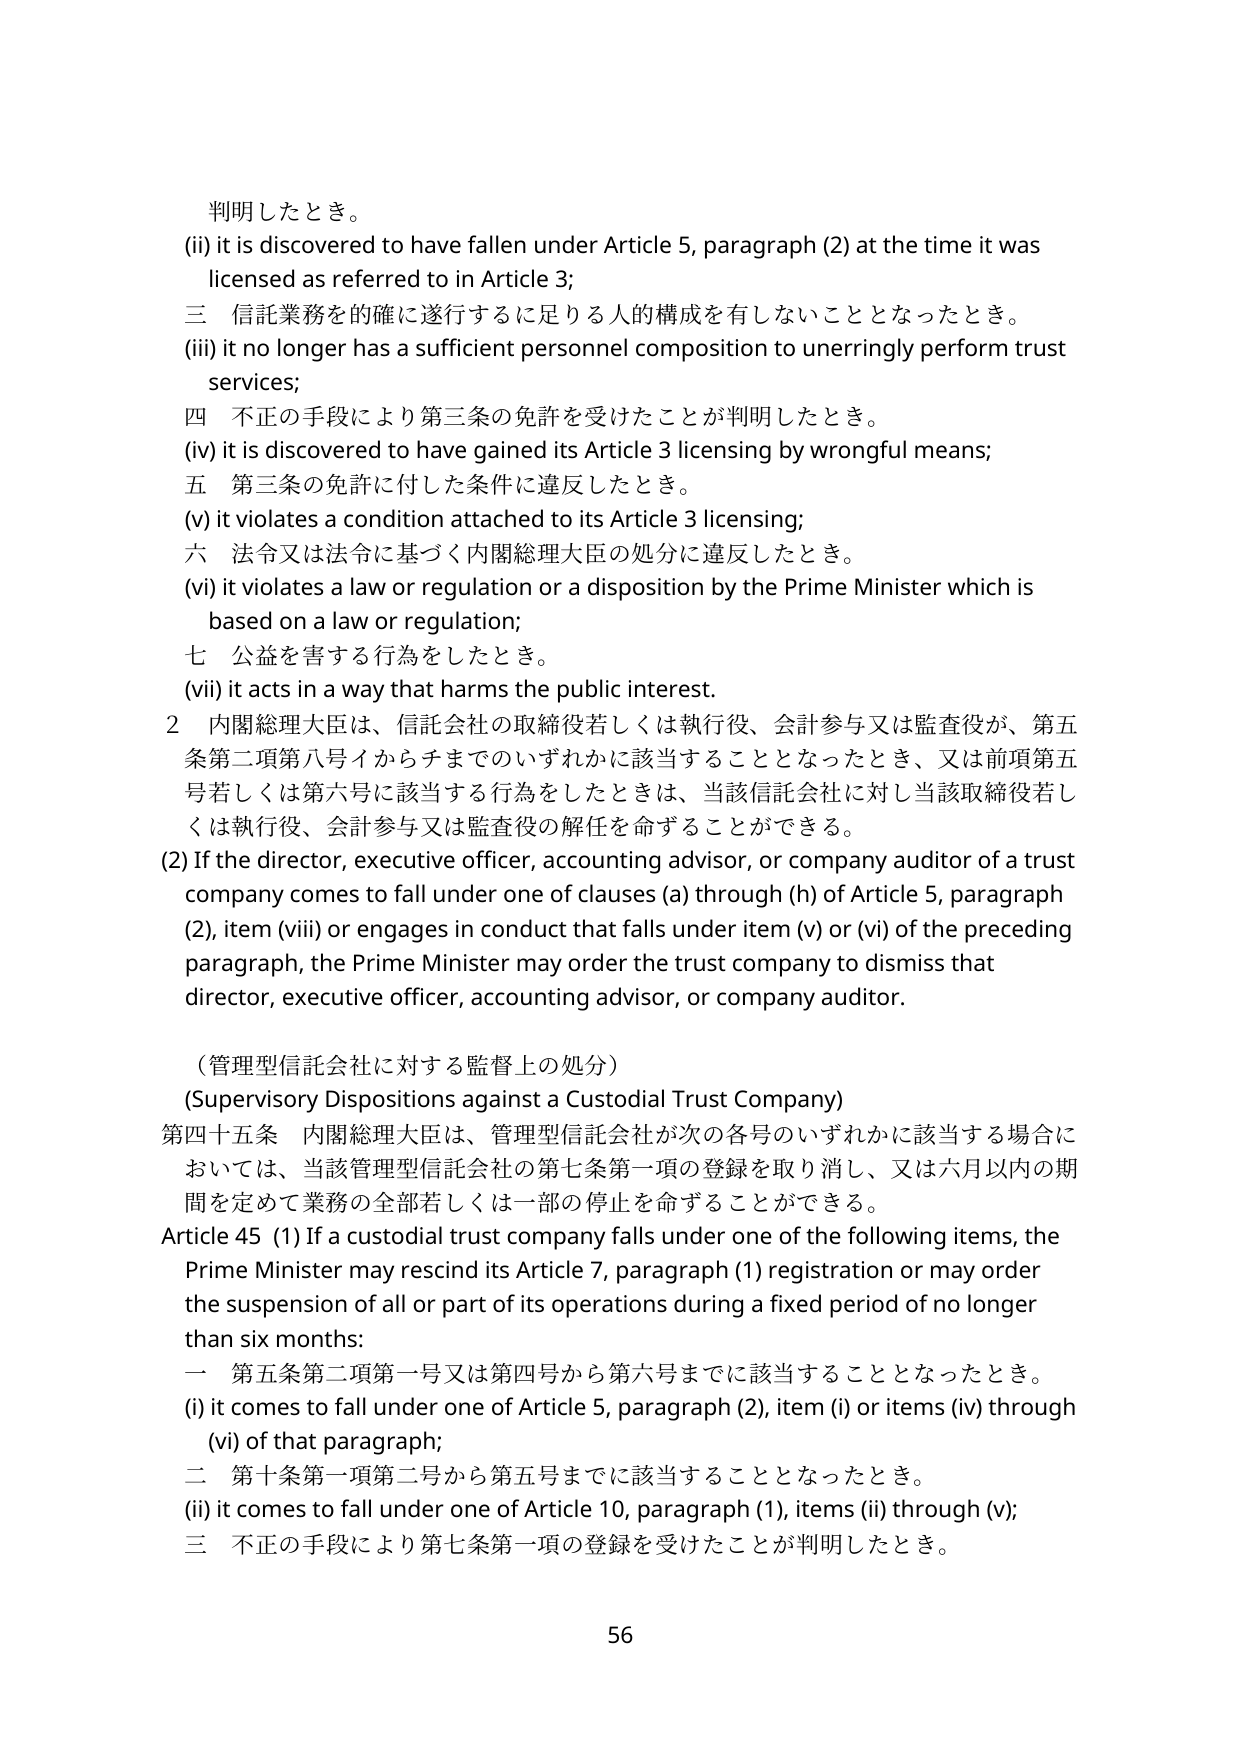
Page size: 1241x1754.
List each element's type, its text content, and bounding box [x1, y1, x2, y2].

text (ii) it comes to fall under one of Article 10, paragraph (1), items (ii) through (v); [184, 1492, 1079, 1526]
text （管理型信託会社に対する監督上の処分） [184, 1048, 1079, 1082]
text (ii) it is discovered to have fallen under Article 5, paragraph (2) at the time it was licensed as referred to in Article 3; [184, 228, 1079, 296]
text 六 法令又は法令に基づく内閣総理大臣の処分に違反したとき。 [184, 535, 1079, 569]
text 五 第三条の免許に付した条件に違反したとき。 [184, 467, 1079, 501]
text (2) If the director, executive officer, accounting advisor, or company auditor of a trust company comes to fall under one of clauses (a) through (h) of Article 5, paragraph (2), item (viii) or engages in conduct that falls under item (v) or (vi) of the preceding paragraph, the Prime Minister may order the trust company to dismiss that director, executive officer, accounting advisor, or company auditor. [161, 843, 1079, 1014]
text (i) it comes to fall under one of Article 5, paragraph (2), item (i) or items (iv) through (vi) of that paragraph; [184, 1389, 1079, 1458]
text 一 第五条第二項第一号又は第四号から第六号までに該当することとなったとき。 [184, 1355, 1079, 1389]
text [184, 194, 1079, 228]
text Article 45 (1) If a custodial trust company falls under one of the following items, the Prime Minister may rescind its Article 7, paragraph (1) registration or may order the suspension of all or part of its operations during a fixed period of no longer than six months: [161, 1219, 1079, 1355]
text (iv) it is discovered to have gained its Article 3 licensing by wrongful means; [184, 433, 1079, 467]
text (vi) it violates a law or regulation or a disposition by the Prime Minister which is based on a law or regulation; [184, 569, 1079, 638]
text (Supervisory Dispositions against a Custodial Trust Company) [184, 1082, 1079, 1116]
text 七 公益を害する行為をしたとき。 [184, 638, 1079, 672]
text (v) it violates a condition attached to its Article 3 licensing; [184, 501, 1079, 535]
text 三 不正の手段により第七条第一項の登録を受けたことが判明したとき。 [184, 1526, 1079, 1560]
text ２ 内閣総理大臣は、信託会社の取締役若しくは執行役、会計参与又は監査役が、第五条第二項第八号イからチまでのいずれかに該当することとなったとき、又は前項第五号若しくは第六号に該当する行為をしたときは、当該信託会社に対し当該取締役若しくは執行役、会計参与又は監査役の解任を命ずることができる。 [161, 706, 1079, 843]
text 二 第十条第一項第二号から第五号までに該当することとなったとき。 [184, 1458, 1079, 1492]
text 第四十五条 内閣総理大臣は、管理型信託会社が次の各号のいずれかに該当する場合においては、当該管理型信託会社の第七条第一項の登録を取り消し、又は六月以内の期間を定めて業務の全部若しくは一部の停止を命ずることができる。 [161, 1116, 1079, 1219]
text (iii) it no longer has a sufficient personnel composition to unerringly perform trust services; [184, 330, 1079, 399]
text (vii) it acts in a way that harms the public interest. [184, 672, 1079, 706]
text 三 信託業務を的確に遂行するに足りる人的構成を有しないこととなったとき。 [184, 296, 1079, 330]
text 四 不正の手段により第三条の免許を受けたことが判明したとき。 [184, 399, 1079, 433]
